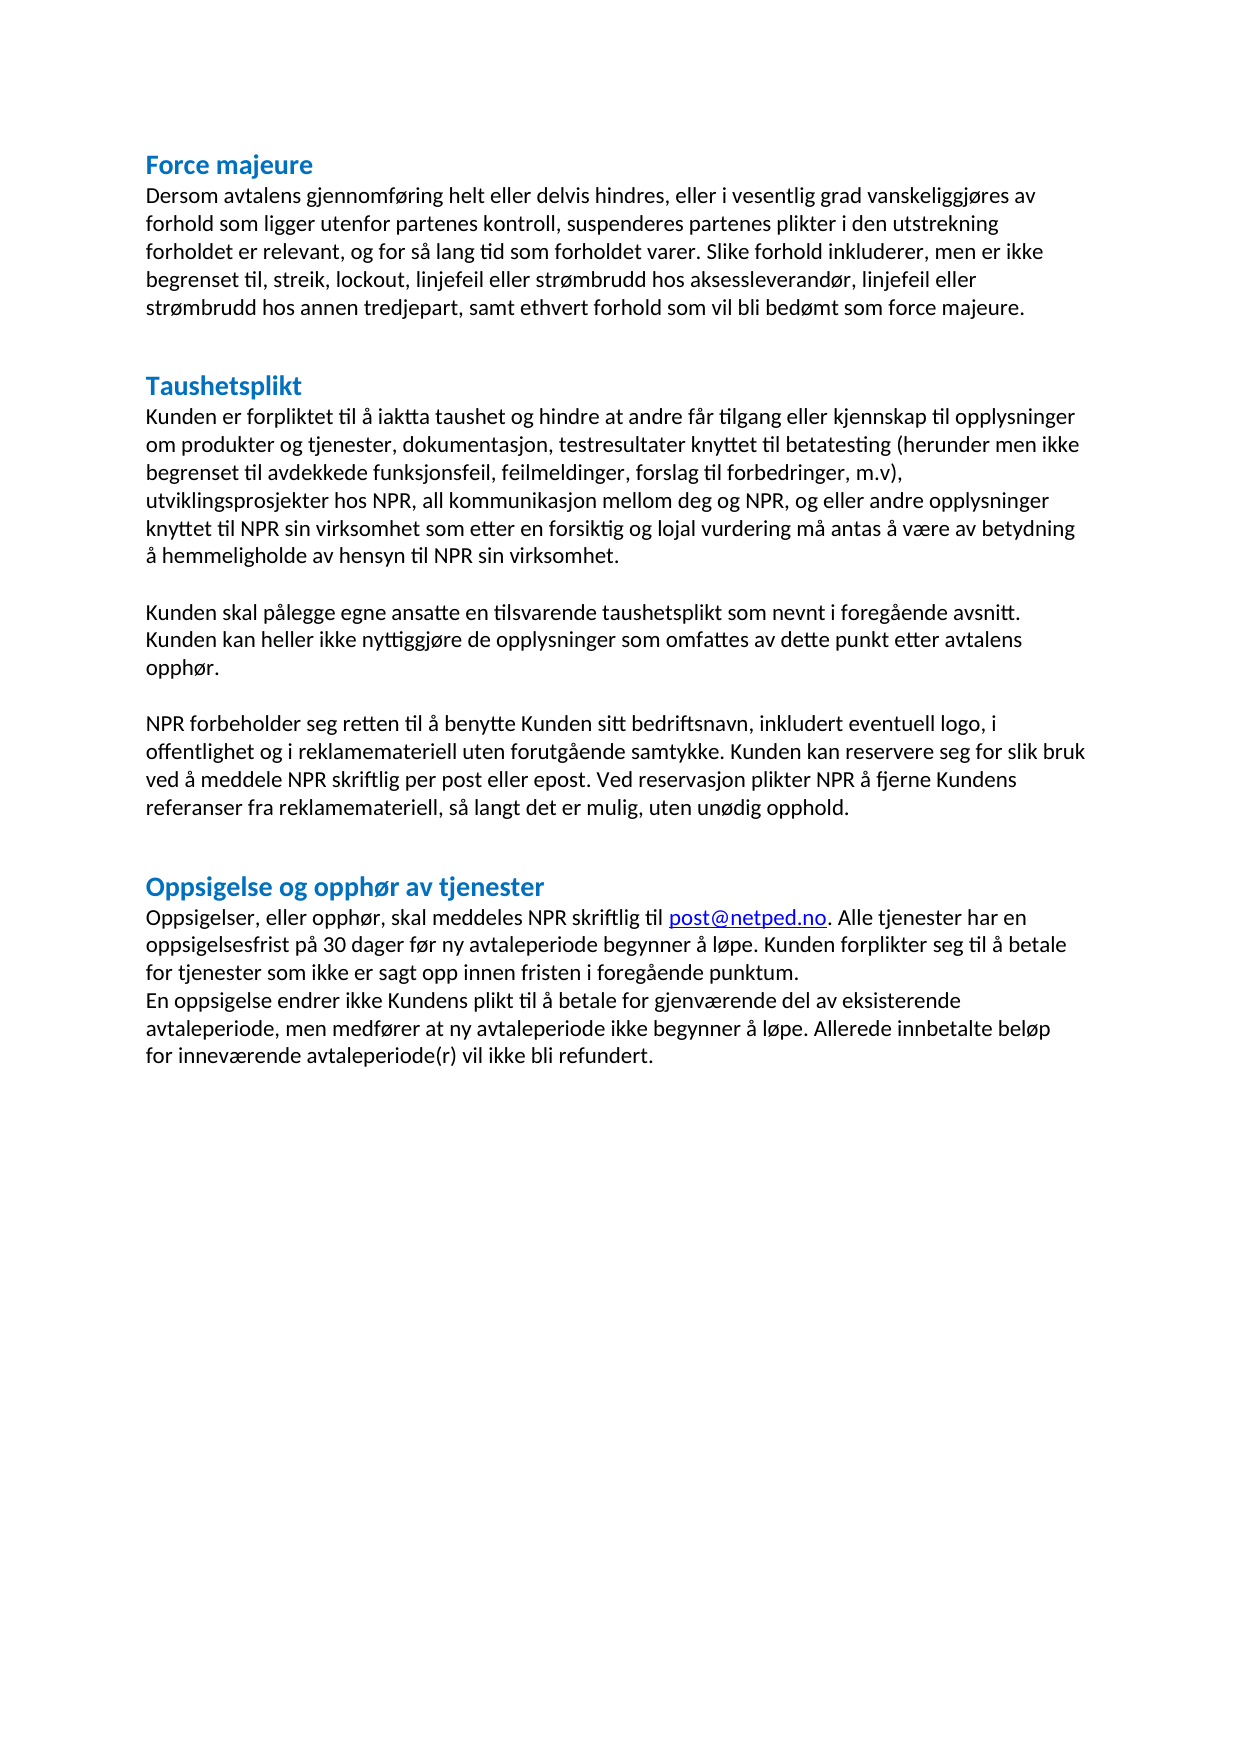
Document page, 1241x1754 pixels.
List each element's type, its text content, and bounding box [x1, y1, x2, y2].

text En oppsigelse endrer ikke Kundens plikt til å betale for gjenværende del av eksisterende avtaleperiode, men medfører at ny avtaleperiode ikke begynner å løpe. Allerede innbetalte beløp for inneværende avtaleperiode(r) vil ikke bli refundert. [146, 986, 1084, 1069]
text Kunden er forpliktet til å iaktta taushet og hindre at andre får tilgang eller kjennskap til opplysninger om produkter og tjenester, dokumentasjon, testresultater knyttet til betatesting (herunder men ikke begrenset til avdekkede funksjonsfeil, feilmeldinger, forslag til forbedringer, m.v), utviklingsprosjekter hos NPR, all kommunikasjon mellom deg og NPR, og eller andre opplysninger knyttet til NPR sin virksomhet som etter en forsiktig og lojal vurdering må antas å være av betydning å hemmeligholde av hensyn til NPR sin virksomhet. [146, 402, 1084, 569]
text Kunden skal pålegge egne ansatte en tilsvarende taushetsplikt som nevnt i foregående avsnitt. Kunden kan heller ikke nyttiggjøre de opplysninger som omfattes av dette punkt etter avtalens opphør. [146, 598, 1032, 681]
text Oppsigelser, eller opphør, skal meddeles NPR skriftlig til post@netped.no. Alle tjenester har en oppsigelsesfrist på 30 dager før ny avtaleperiode begynner å løpe. Kunden forplikter seg til å betale for tjenester som ikke er sagt opp innen fristen i foregående punktum. [146, 903, 1069, 986]
text Dersom avtalens gjennomføring helt eller delvis hindres, eller i vesentlig grad vanskeliggjøres av forhold som ligger utenfor partenes kontroll, suspenderes partenes plikter i den utstrekning forholdet er relevant, og for så lang tid som forholdet varer. Slike forhold inkluderer, men er ikke begrenset til, streik, lockout, linjefeil eller strømbrudd hos aksessleverandør, linjefeil eller strømbrudd hos annen tredjepart, samt ethvert forhold som vil bli bedømt som force majeure. [146, 181, 1047, 321]
text NPR forbeholder seg retten til å benytte Kunden sitt bedriftsnavn, inkludert eventuell logo, i offentlighet og i reklamemateriell uten forutgående samtykke. Kunden kan reservere seg for slik bruk ved å meddele NPR skriftlig per post eller epost. Ved reservasjon plikter NPR å fjerne Kundens referanser fra reklamemateriell, så langt det er mulig, uten unødig opphold. [146, 709, 1092, 821]
text Oppsigelse og opphør av tjenester [146, 873, 1092, 902]
text Taushetsplikt [146, 372, 1092, 401]
text Force majeure [146, 151, 1092, 180]
